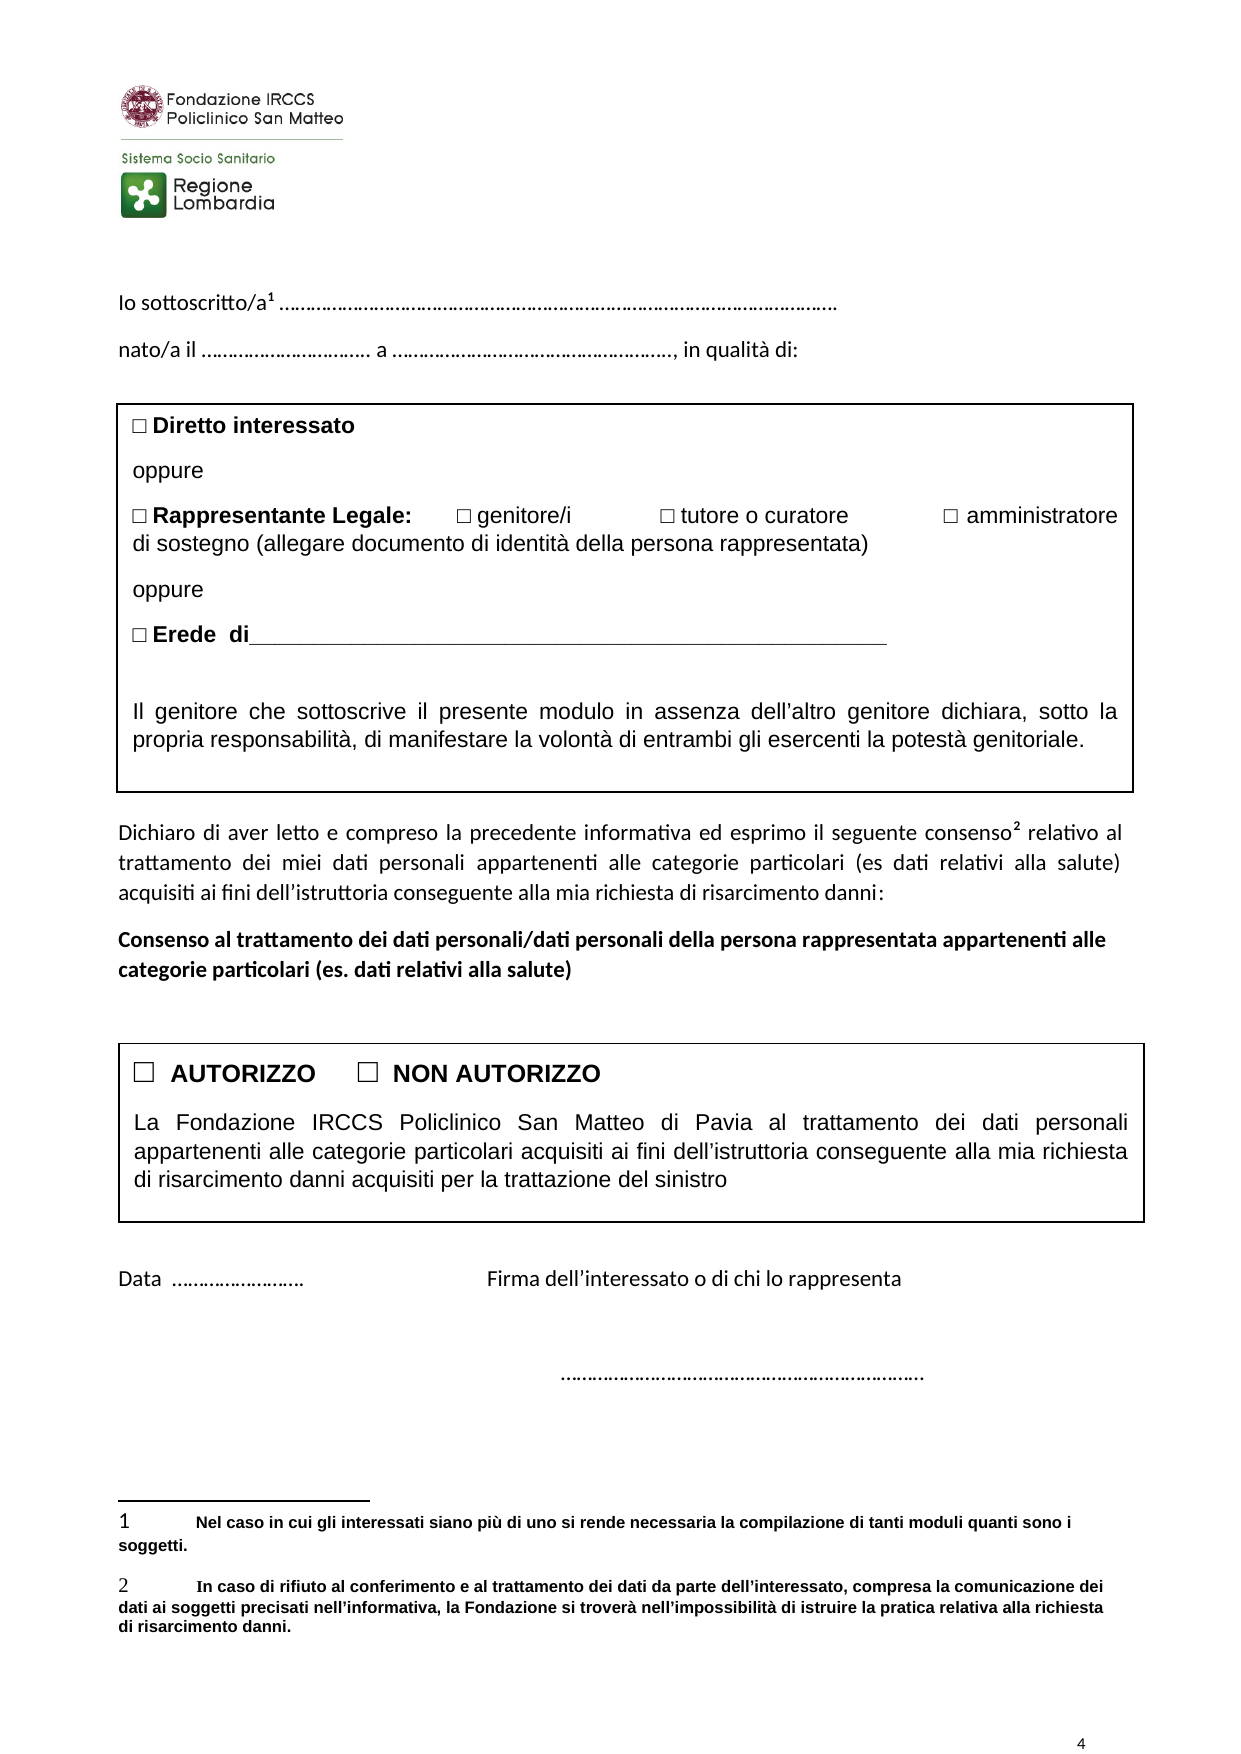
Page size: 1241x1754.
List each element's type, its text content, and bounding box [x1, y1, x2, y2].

text Io sottoscritto/a ……………………………………………………………………………………………. [118, 288, 1122, 317]
text nato/a il ………………………….. a …………………………………………….., in qualità di: [118, 335, 1122, 363]
picture [118, 73, 345, 233]
text Dichiaro di aver letto e compreso la precedente informativa ed esprimo il seguente consenso relativo al trattamento dei miei dati personali appartenenti alle categorie particolari (es dati relativi alla salute) acquisiti ai fini dell’istruttoria conseguente alla mia richiesta di risarcimento danni: [118, 818, 1122, 906]
text Consenso al trattamento dei dati personali/dati personali della persona rappresentata appartenenti alle categorie particolari (es. dati relativi alla salute) [118, 925, 1107, 983]
text …………………………………………………………… [118, 1358, 1122, 1386]
text Data ……………………. Firma dell’interessato o di chi lo rappresenta [118, 1264, 1122, 1292]
